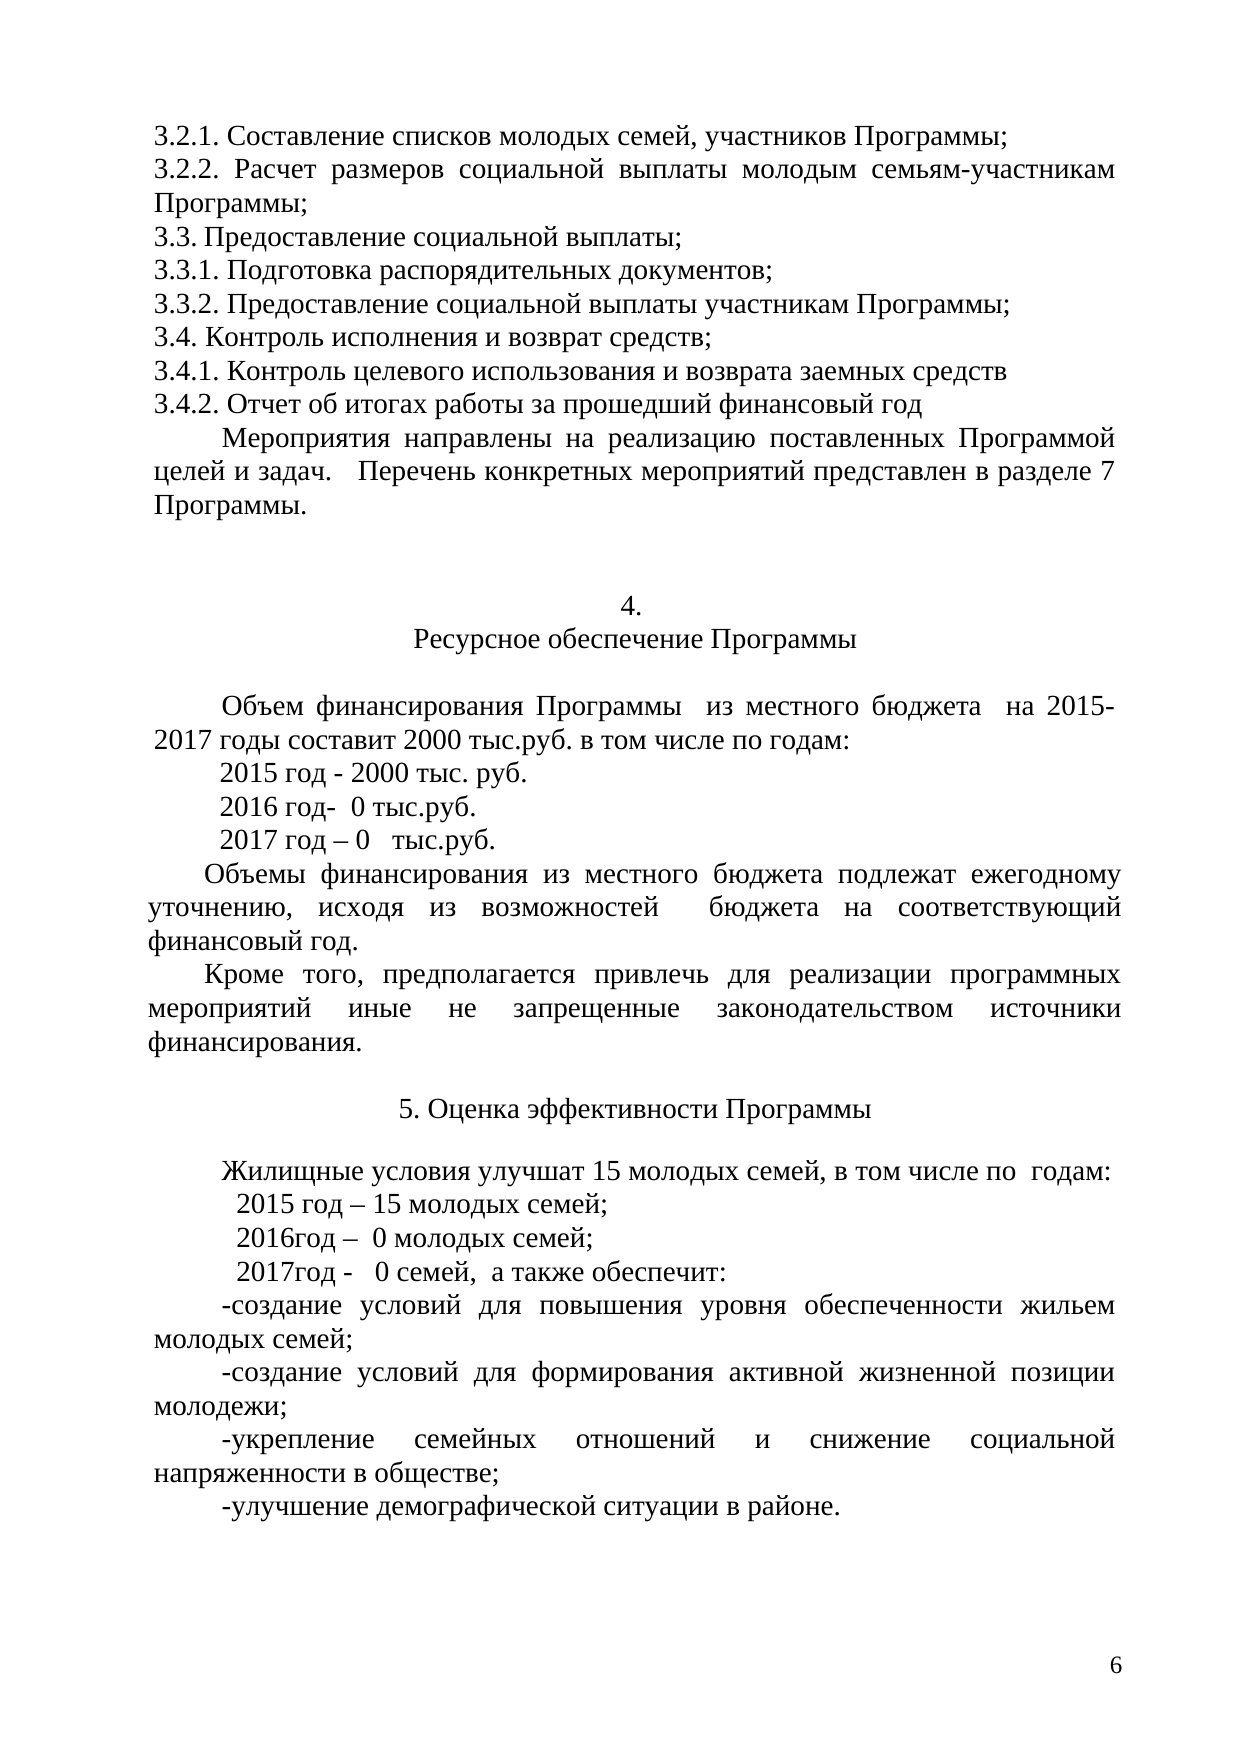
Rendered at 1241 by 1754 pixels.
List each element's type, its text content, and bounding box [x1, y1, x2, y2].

text 2017год - 0 семей, а также обеспечит: [154, 1254, 1116, 1287]
text х организаций, предоставляющих ипотечные кредиты и займы для приобретения жиль или строительсРесурсное обеспечение Программы [154, 621, 1116, 655]
text -улучшение демографической ситуации в районе. [154, 1488, 1116, 1522]
text -укрепление семейных отношений и снижение социальной напряженности в обществе; [154, 1421, 1116, 1488]
text Объем финансирования Программы из местного бюджета на 2015-2017 годы составит 2000 тыс.руб. в том числе по годам: [154, 688, 1116, 755]
text 3.3.2. Предоставление социальной выплаты участникам Программы; [154, 286, 1116, 319]
text 2016год – 0 молодых семей; [154, 1220, 1116, 1254]
text 2016 год- 0 тыс.руб. [154, 789, 1116, 822]
text 2015 год - 2000 тыс. руб. [154, 755, 1116, 789]
text Жилищные условия улучшат 15 молодых семей, в том числе по годам: [154, 1153, 1116, 1187]
text Объемы финансирования из местного бюджета подлежат ежегодному уточнению, исходя из возможностей бюджета на соответствующий финансовый год. [148, 856, 1122, 957]
text 3.2.2. Расчет размеров социальной выплаты молодым семьям-участникам Программы; [154, 152, 1116, 219]
text 4. . Ресурсное обеспечение Программы [154, 588, 1116, 621]
text Кроме того, предполагается привлечь для реализации программных мероприятий иные не запрещенные законодательством источники финансирования. [148, 957, 1122, 1057]
text 2017 год – 0 тыс.руб. [154, 822, 1116, 856]
text 3.4.1. Контроль целевого использования и возврата заемных средств [154, 353, 1116, 386]
text -создание условий для формирования активной жизненной позиции молодежи; [154, 1354, 1116, 1421]
text 3.3. Предоставление социальной выплаты; [154, 219, 1116, 252]
text Мероприятия направлены на реализацию поставленных Программой целей и задач. Перечень конкретных мероприятий представлен в разделе 7 Программы. [154, 420, 1116, 521]
text 2015 год – 15 молодых семей; [154, 1187, 1116, 1220]
text 3.4.2. Отчет об итогах работы за прошедший финансовый год [154, 386, 1116, 420]
text 3.2.1. Составление списков молодых семей, участников Программы; [154, 118, 1116, 152]
text 3.4. Контроль исполнения и возврат средств; [154, 319, 1116, 353]
text 3.3.1. Подготовка распорядительных документов; [154, 252, 1116, 286]
text 5. Оценка эффективности Программы [154, 1091, 1116, 1124]
text -создание условий для повышения уровня обеспеченности жильем молодых семей; [154, 1287, 1116, 1354]
